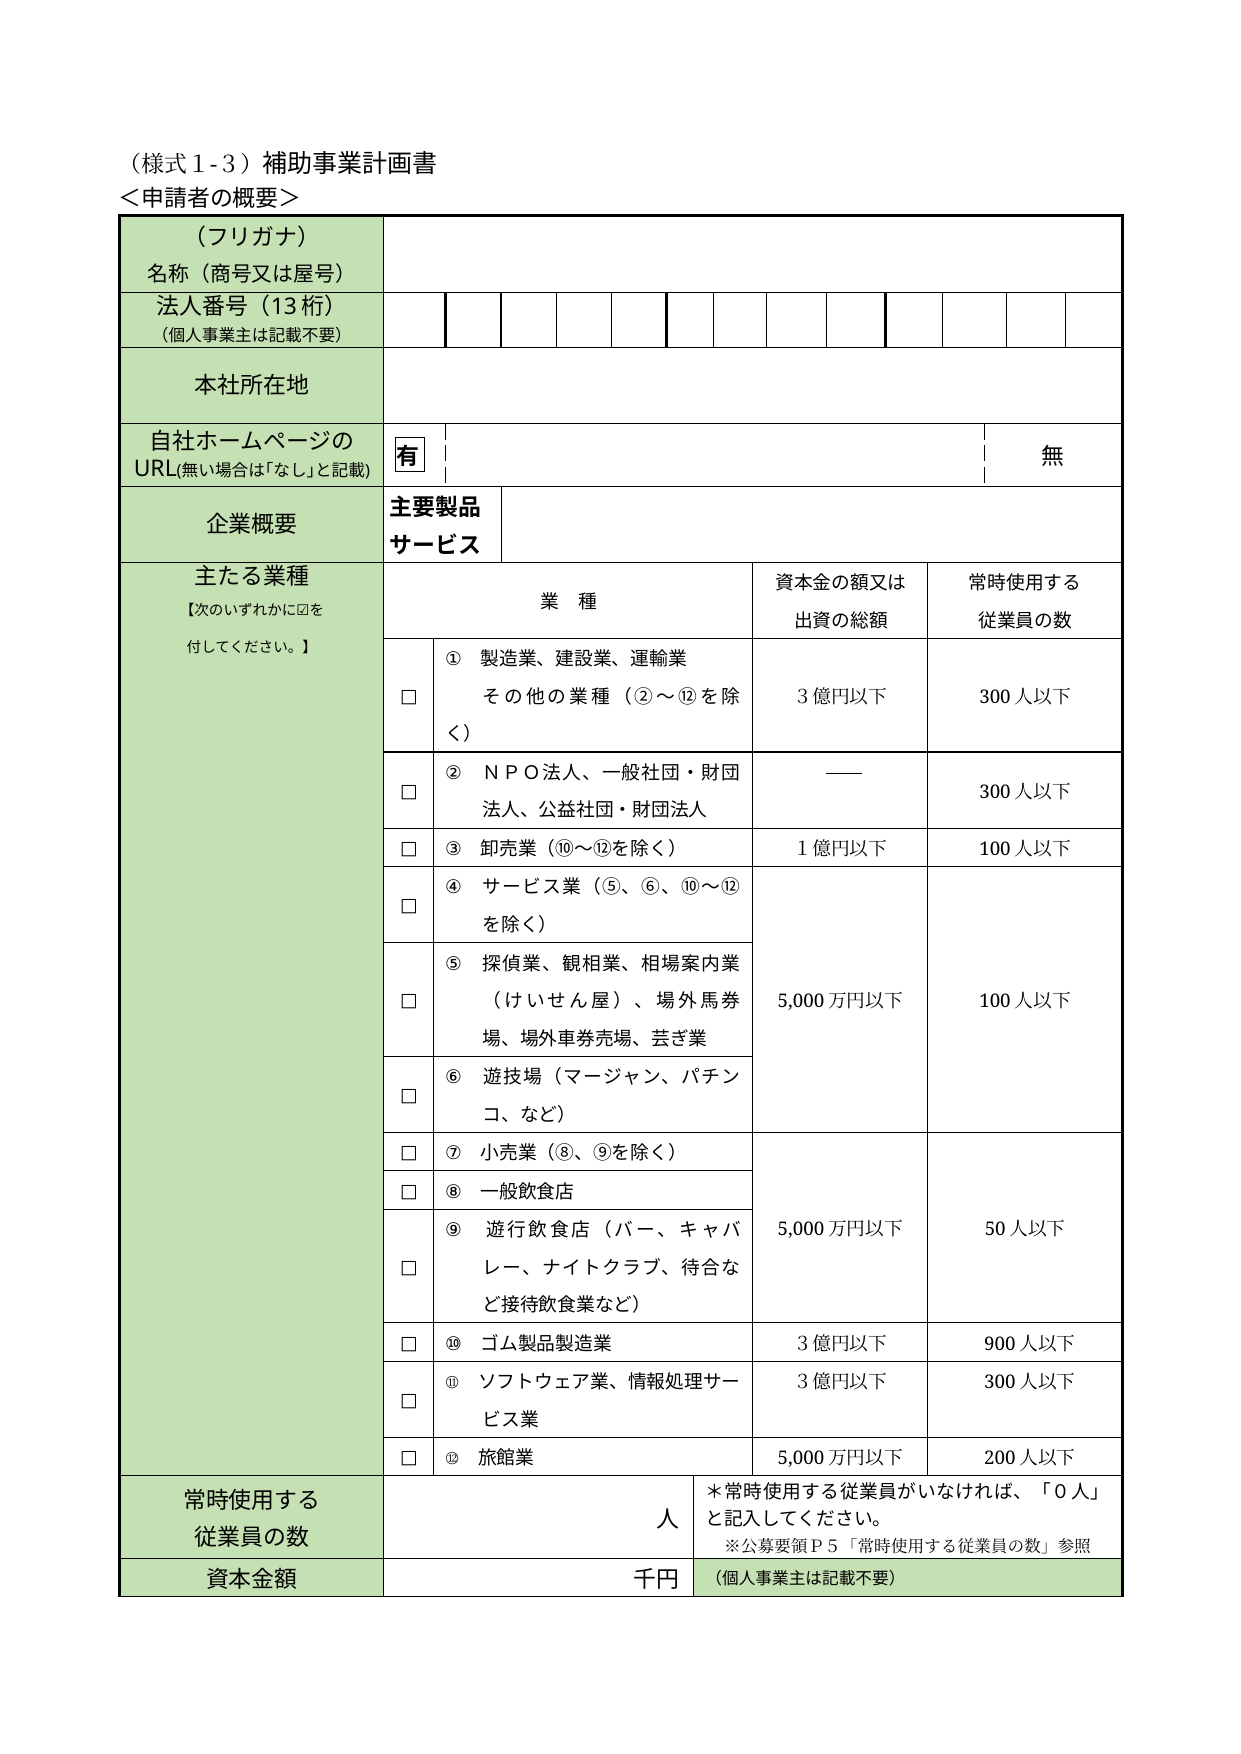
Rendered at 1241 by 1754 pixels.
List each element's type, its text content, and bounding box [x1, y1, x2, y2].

text （様式１-３）補助事業計画書 [118, 143, 1038, 180]
table_cell [384, 293, 444, 347]
table_cell [502, 293, 556, 347]
table_cell ⑦ 小売業（⑧、⑨を除く） [434, 1133, 752, 1170]
table_cell 200人以下 [928, 1438, 1121, 1475]
table_cell [668, 293, 713, 347]
table_cell ② ＮＰＯ法人、一般社団・財団法人、公益社団・財団法人 [434, 753, 752, 827]
table_cell ３億円以下 [753, 1362, 927, 1437]
table_cell 100人以下 [928, 867, 1121, 1132]
table_cell [714, 293, 766, 347]
table_cell １億円以下 [753, 829, 927, 866]
table_cell 企業概要 [121, 487, 383, 562]
table_cell ⑧ 一般飲食店 [434, 1171, 752, 1209]
table_cell 有 [384, 424, 445, 486]
table_cell ＊常時使用する従業員がいなければ、「０人」と記入してください。 ※公募要領Ｐ５「常時使用する従業員の数」参照 [694, 1476, 1121, 1558]
table_cell 主要製品 サービス [384, 487, 501, 562]
table_cell ① 製造業、建設業、運輸業 その他の業種（②～⑫を除く） [434, 639, 752, 751]
table_cell □ [384, 829, 433, 866]
table_cell □ [384, 1171, 433, 1209]
table_cell 千円 [384, 1559, 693, 1596]
table_cell ③ 卸売業（⑩～⑫を除く） [434, 829, 752, 866]
table_cell （個人事業主は記載不要） [694, 1559, 1121, 1596]
table_cell [887, 293, 942, 347]
table_cell [1007, 293, 1065, 347]
table_cell [447, 293, 500, 347]
table_cell ⑤ 探偵業、観相業、相場案内業（けいせん屋）、場外馬券場、場外車券売場、芸ぎ業 [434, 943, 752, 1056]
table_cell 無 [984, 424, 1121, 486]
table_cell ⑥ 遊技場（マージャン、パチンコ、など） [434, 1057, 752, 1132]
table_cell 900人以下 [928, 1323, 1121, 1361]
table_cell [612, 293, 665, 347]
table_cell 主たる業種 【次のいずれかに☑を 付してください。】 [121, 563, 383, 1475]
table_header [384, 217, 1121, 292]
table_cell □ [384, 943, 433, 1056]
table_cell [767, 293, 826, 347]
table_cell 自社ホームページのURL(無い場合は｢なし｣と記載) [121, 424, 383, 486]
table_cell □ [384, 867, 433, 942]
table_cell ⑨ 遊行飲食店（バー、キャバレー、ナイトクラブ、待合など接待飲食業など） [434, 1210, 752, 1322]
table_cell 100人以下 [928, 829, 1121, 866]
table_cell 300人以下 [928, 753, 1121, 827]
table_cell [1066, 293, 1121, 347]
table_cell [445, 424, 984, 486]
table_cell □ [384, 1438, 433, 1475]
table_cell 人 [384, 1476, 693, 1558]
table_cell 5,000万円以下 [753, 1438, 927, 1475]
table_cell ３億円以下 [753, 1323, 927, 1361]
table_cell 本社所在地 [121, 348, 383, 423]
text ＜申請者の概要＞ [118, 180, 1107, 213]
table_cell ３億円以下 [753, 639, 927, 751]
table_cell ⑫ 旅館業 [434, 1438, 752, 1475]
table_cell □ [384, 1362, 433, 1437]
table_cell 資本金の額又は 出資の総額 [753, 563, 927, 638]
table_cell 常時使用する 従業員の数 [121, 1476, 383, 1558]
table_cell 50人以下 [928, 1133, 1121, 1322]
table_cell 5,000万円以下 [753, 1133, 927, 1322]
table_cell □ [384, 1133, 433, 1170]
table_cell 業 種 [384, 563, 752, 638]
table_cell □ [384, 1210, 433, 1322]
table_cell ⑪ ソフトウェア業、情報処理サービス業 [434, 1362, 752, 1437]
table_cell 5,000万円以下 [753, 867, 927, 1132]
table_cell [384, 348, 1121, 423]
table_cell □ [384, 1323, 433, 1361]
table_cell □ [384, 639, 433, 751]
table_cell [557, 293, 611, 347]
table_cell [943, 293, 1006, 347]
table_cell [502, 487, 1121, 562]
table_cell ④ サービス業（⑤、⑥、⑩～⑫を除く） [434, 867, 752, 942]
table_cell 常時使用する 従業員の数 [928, 563, 1121, 638]
table_cell □ [384, 1057, 433, 1132]
table_cell □ [384, 753, 433, 827]
table_cell 300人以下 [928, 1362, 1121, 1437]
table_cell 300人以下 [928, 639, 1121, 751]
table_cell [827, 293, 884, 347]
table_cell 法人番号（13桁） （個人事業主は記載不要） [121, 293, 383, 347]
table_cell [753, 753, 927, 827]
table_header （フリガナ） 名称（商号又は屋号） [121, 217, 383, 292]
table_cell ⑩ ゴム製品製造業 [434, 1323, 752, 1361]
table_cell 資本金額 [121, 1559, 383, 1596]
